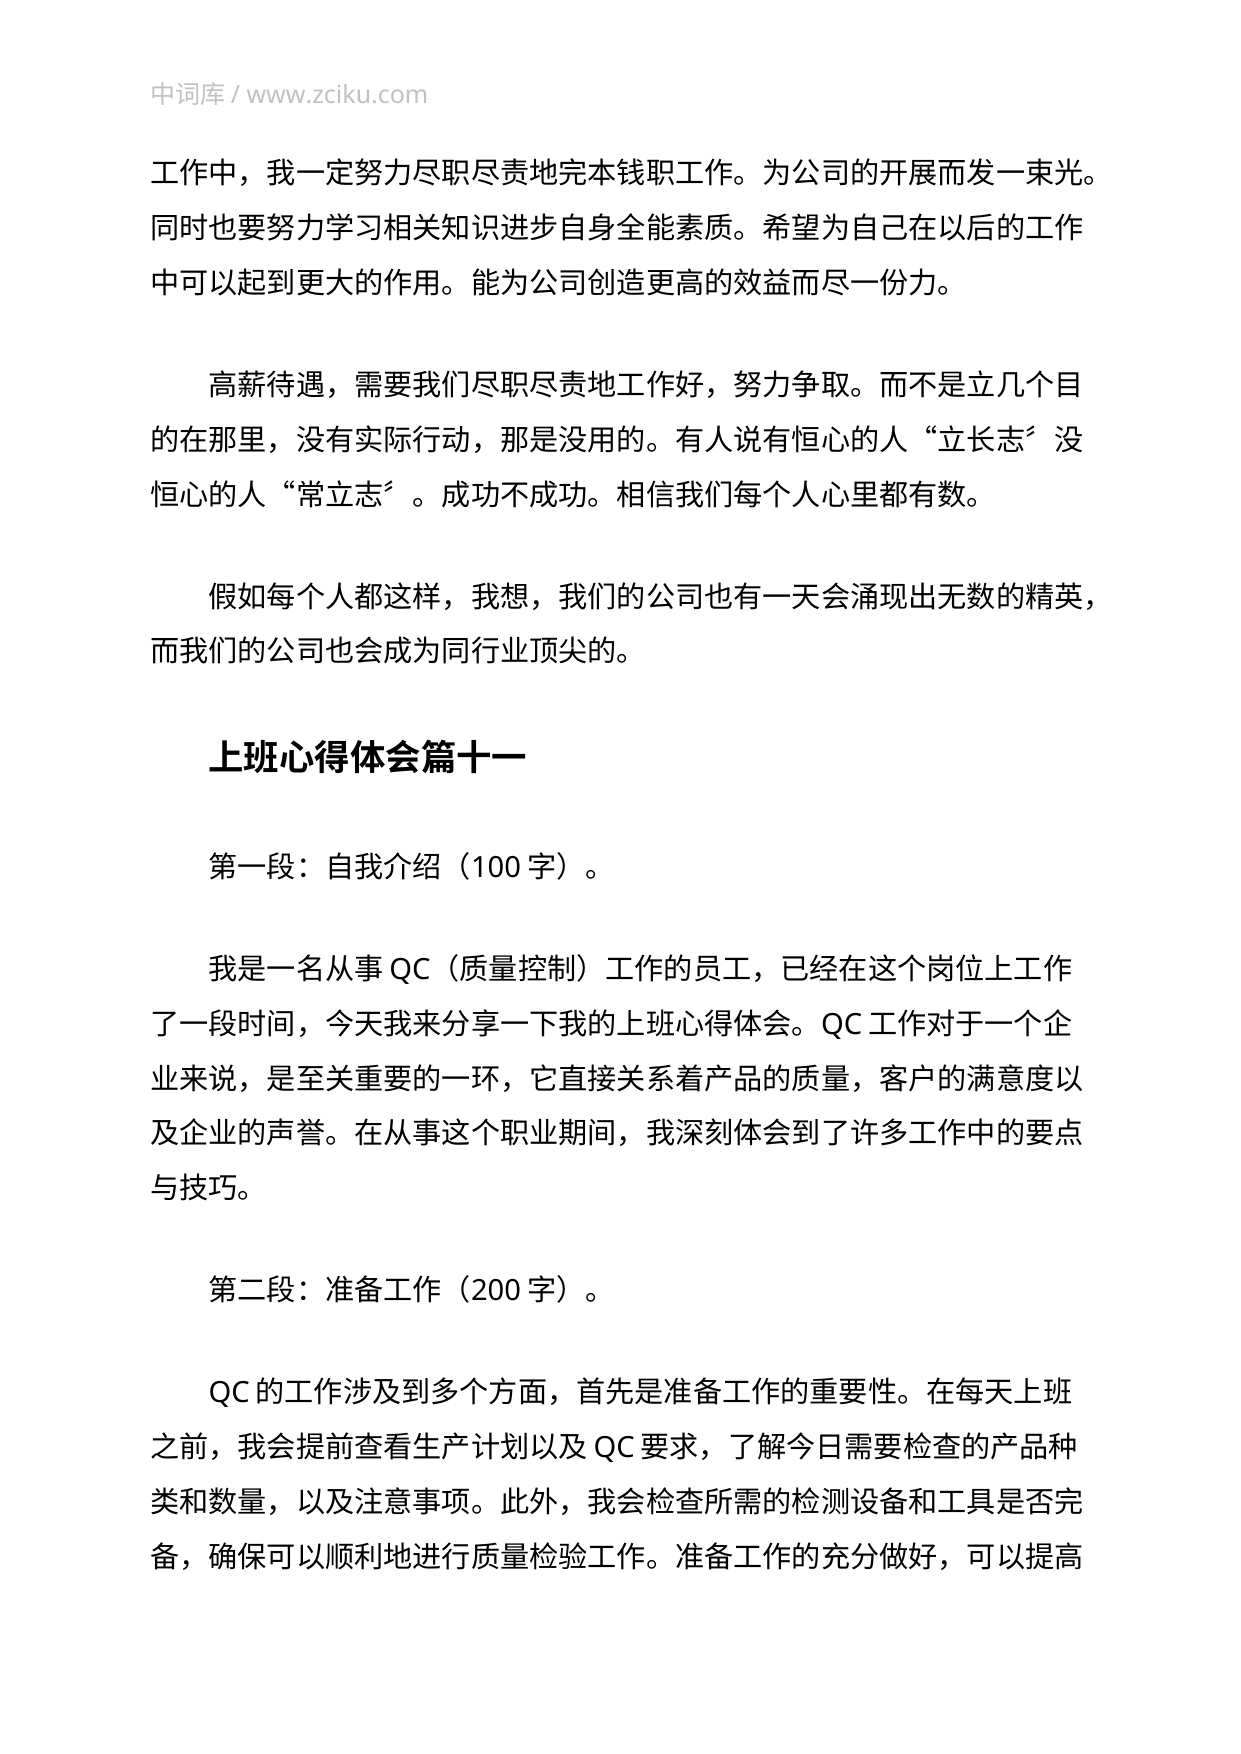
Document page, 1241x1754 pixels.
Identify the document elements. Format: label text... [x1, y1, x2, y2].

text 假如每个人都这样，我想，我们的公司也有一天会涌现出无数的精英，而我们的公司也会成为同行业顶尖的。 [150, 573, 1090, 670]
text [150, 1369, 1090, 1576]
text 第二段：准备工作（200字）。 [150, 1267, 1090, 1309]
text 上班心得体会篇十一 [150, 730, 1090, 781]
text 第一段：自我介绍（100字）。 [150, 843, 1090, 886]
text 我是一名从事QC（质量控制）工作的员工，已经在这个岗位上工作了一段时间，今天我来分享一下我的上班心得体会。QC工作对于一个企业来说，是至关重要的一环，它直接关系着产品的质量，客户的满意度以及企业的声誉。在从事这个职业期间，我深刻体会到了许多工作中的要点与技巧。 [150, 945, 1090, 1207]
text 高薪待遇，需要我们尽职尽责地工作好，努力争取。而不是立几个目的在那里，没有实际行动，那是没用的。有人说有恒心的人“立长志〞没恒心的人“常立志〞。成功不成功。相信我们每个人心里都有数。 [150, 362, 1090, 514]
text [150, 150, 1090, 302]
